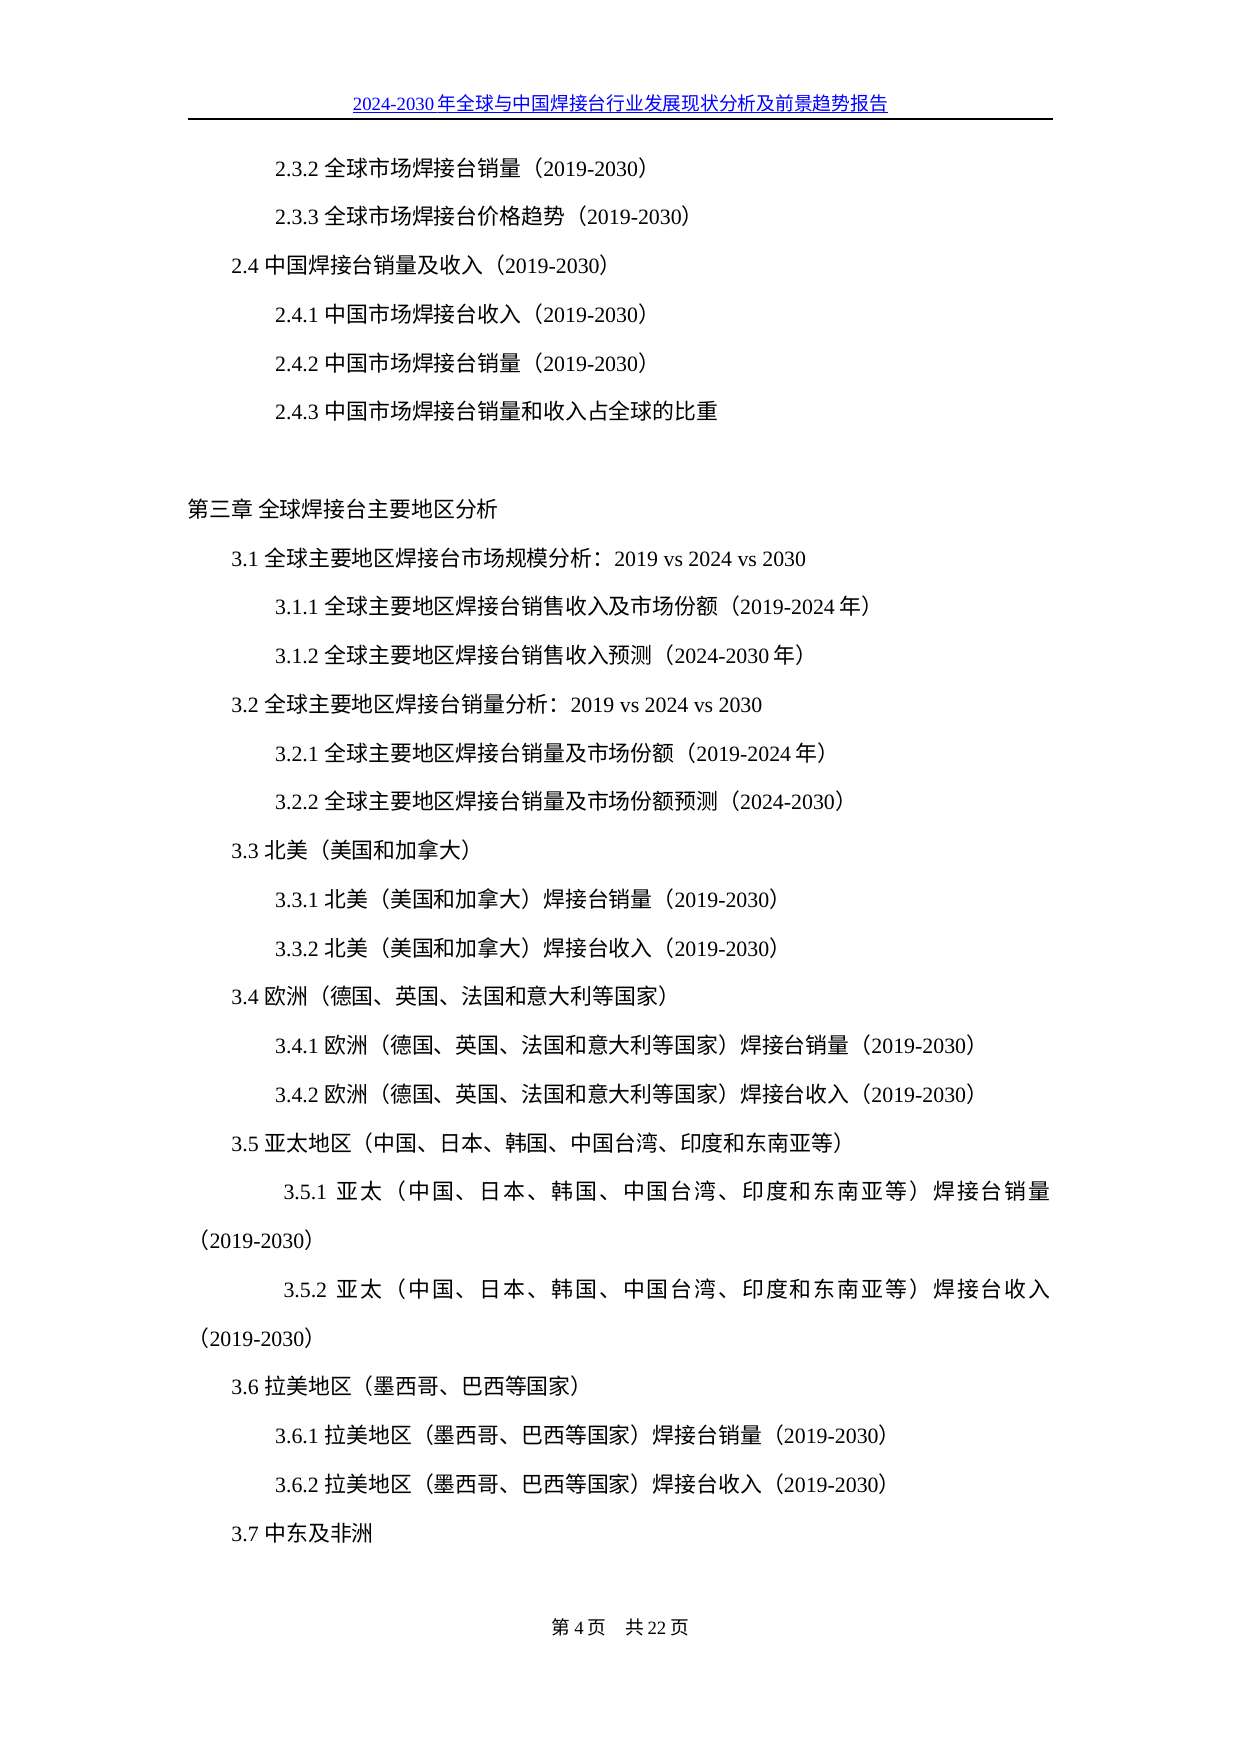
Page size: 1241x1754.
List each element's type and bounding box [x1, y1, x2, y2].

text [187, 150, 1053, 1548]
